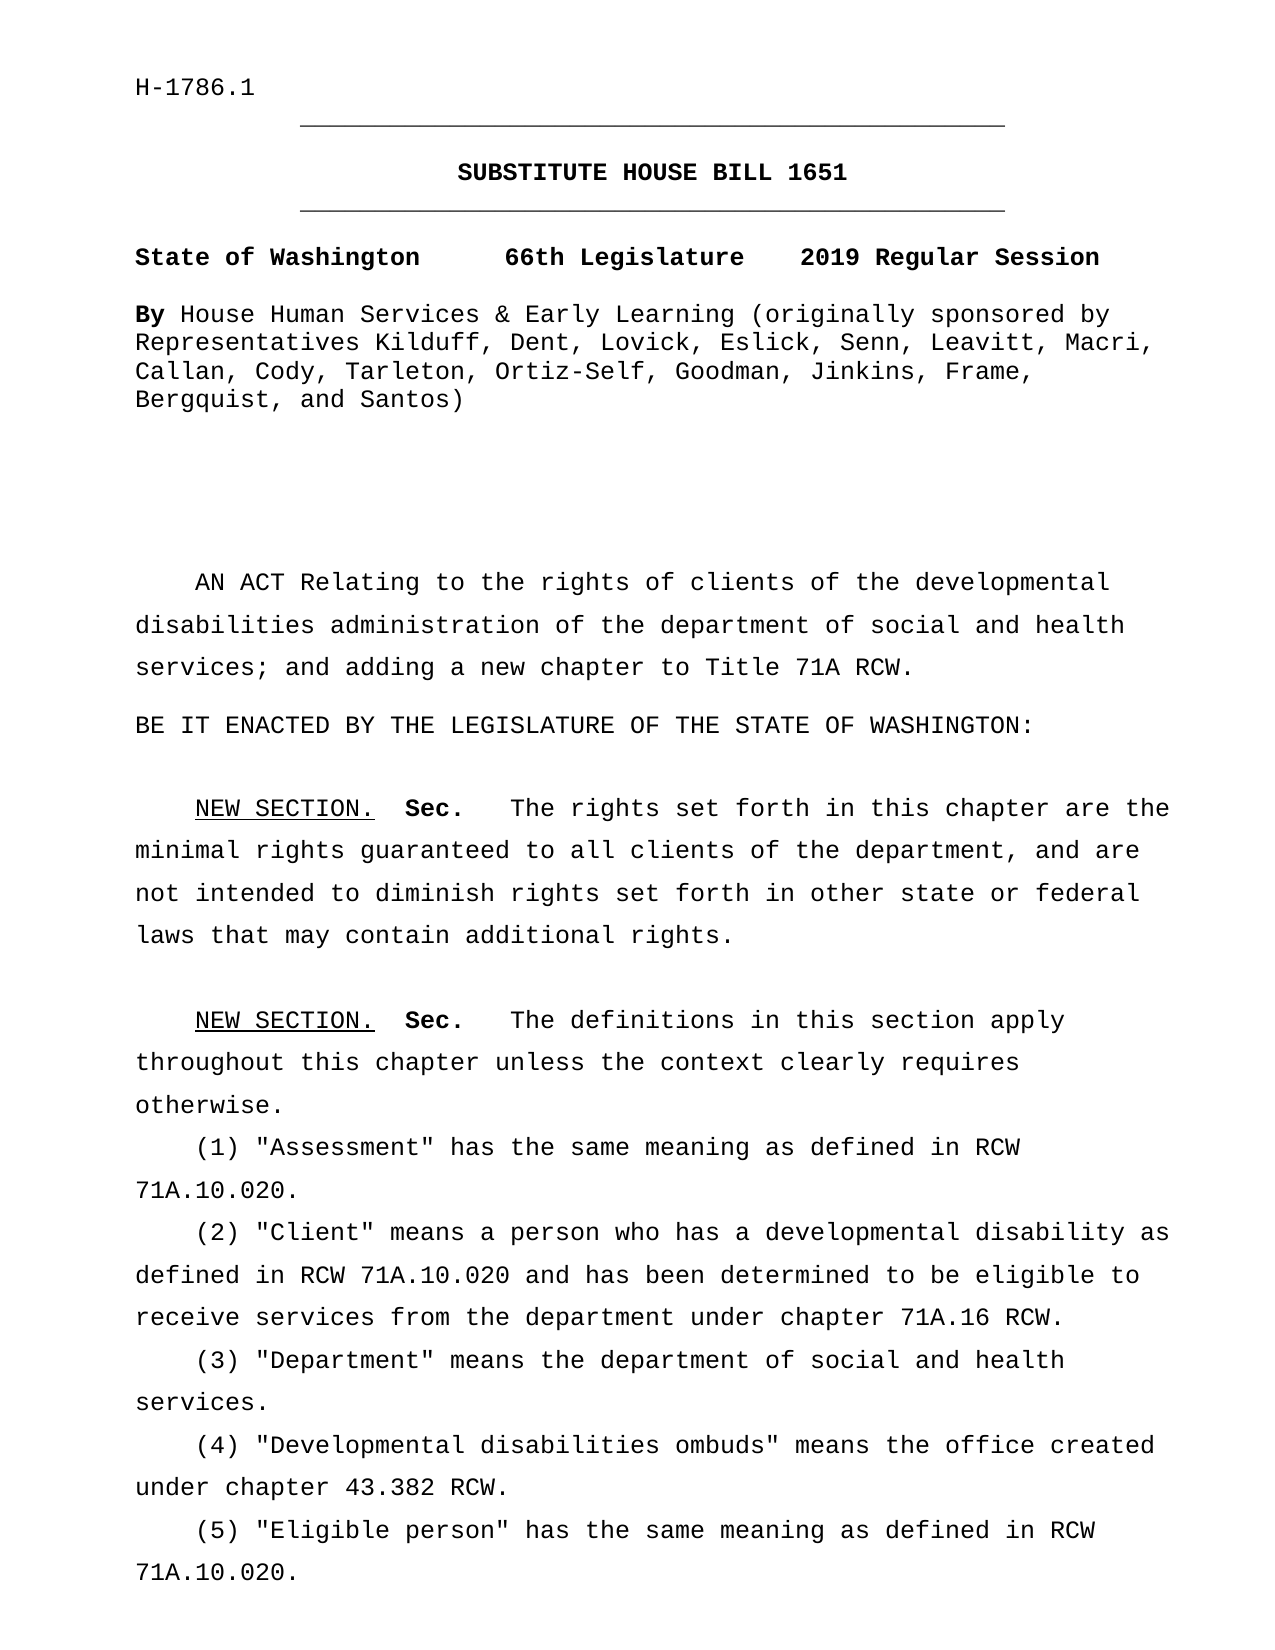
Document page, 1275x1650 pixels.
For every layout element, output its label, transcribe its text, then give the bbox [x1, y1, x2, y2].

text NEW SECTION. Sec. The definitions in this section apply throughout this chapter unless the context clearly requires otherwise. [135, 994, 1170, 1122]
text (4) "Developmental disabilities ombuds" means the office created under chapter 43.382 RCW. [135, 1419, 1170, 1504]
text H-1786.1 [135, 75, 1170, 103]
text NEW SECTION. Sec. The rights set forth in this chapter are the minimal rights guaranteed to all clients of the department, and are not intended to diminish rights set forth in other state or federal laws that may contain additional rights. [135, 782, 1170, 952]
text BE IT ENACTED BY THE LEGISLATURE OF THE STATE OF WASHINGTON: [135, 712, 1170, 741]
text By House Human Services & Early Learning (originally sponsored by Representatives Kilduff, Dent, Lovick, Eslick, Senn, Leavitt, Macri, Callan, Cody, Tarleton, Ortiz-Self, Goodman, Jinkins, Frame, Bergquist, and Santos) [135, 302, 1170, 415]
text SUBSTITUTE HOUSE BILL 1651 [135, 160, 1170, 188]
text (5) "Eligible person" has the same meaning as defined in RCW 71A.10.020. [135, 1504, 1170, 1589]
text (3) "Department" means the department of social and health services. [135, 1334, 1170, 1419]
text _______________________________________________ [135, 188, 1170, 217]
text (1) "Assessment" has the same meaning as defined in RCW 71A.10.020. [135, 1122, 1170, 1207]
text State of Washington 66th Legislature 2019 Regular Session [135, 245, 1170, 273]
text (2) "Client" means a person who has a developmental disability as defined in RCW 71A.10.020 and has been determined to be eligible to receive services from the department under chapter 71A.16 RCW. [135, 1207, 1170, 1334]
text _______________________________________________ [135, 103, 1170, 132]
text AN ACT Relating to the rights of clients of the developmental disabilities administration of the department of social and health services; and adding a new chapter to Title 71A RCW. [135, 557, 1170, 684]
